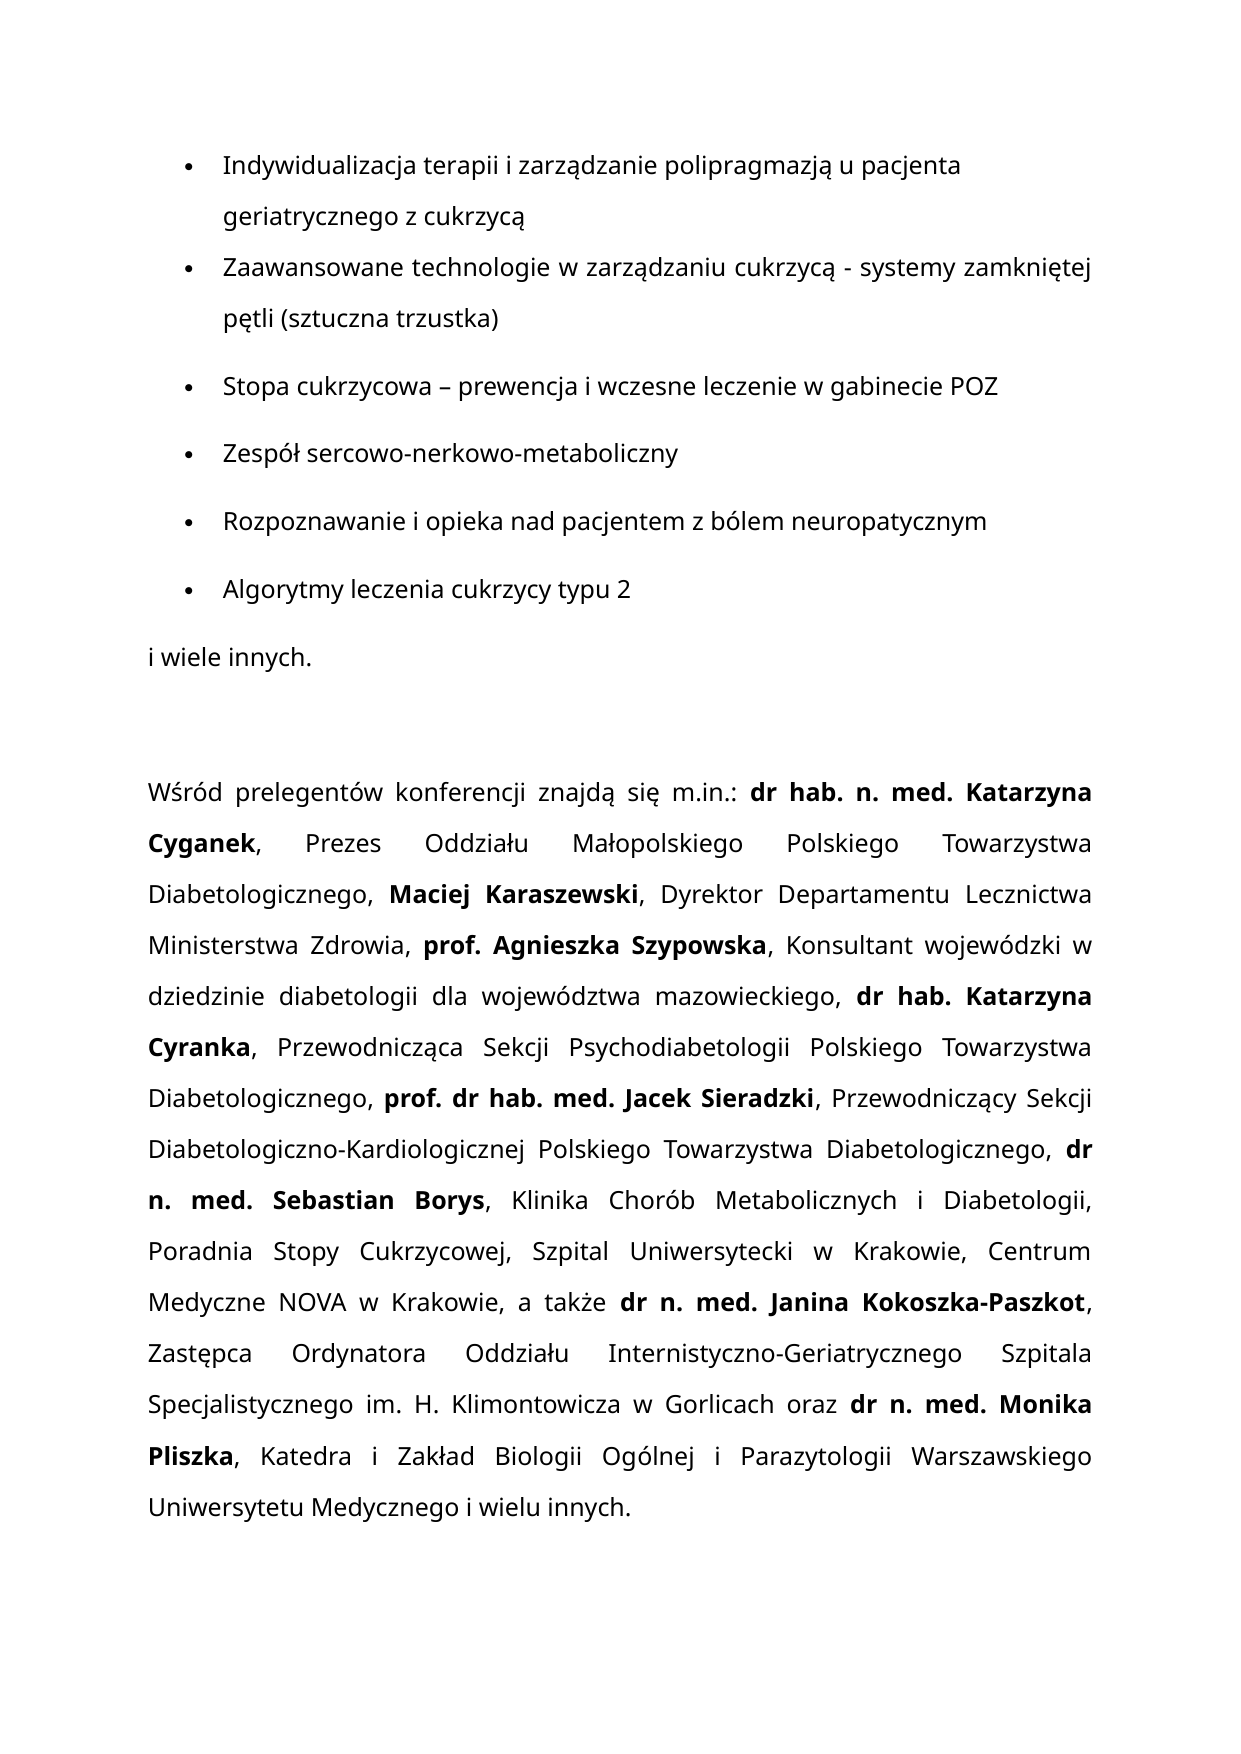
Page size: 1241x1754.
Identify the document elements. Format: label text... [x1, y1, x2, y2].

list Stopa cukrzycowa – prewencja i wczesne leczenie w gabinecie POZ [185, 368, 1093, 402]
list Rozpoznawanie i opieka nad pacjentem z bólem neuropatycznym [185, 504, 1093, 538]
list Indywidualizacja terapii i zarządzanie polipragmazją u pacjenta geriatrycznego z cukrzycą [185, 148, 1093, 233]
text Wśród prelegentów konferencji znajdą się m.in.: dr hab. n. med. Katarzyna Cyganek, Prezes Oddziału Małopolskiego Polskiego Towarzystwa Diabetologicznego, Maciej Karaszewski, Dyrektor Departamentu Lecznictwa Ministerstwa Zdrowia, prof. Agnieszka Szypowska, Konsultant wojewódzki w dziedzinie diabetologii dla województwa mazowieckiego, dr hab. Katarzyna Cyranka, Przewodnicząca Sekcji Psychodiabetologii Polskiego Towarzystwa Diabetologicznego, prof. dr hab. med. Jacek Sieradzki, Przewodniczący Sekcji Diabetologiczno-Kardiologicznej Polskiego Towarzystwa Diabetologicznego, dr n. med. Sebastian Borys, Klinika Chorób Metabolicznych i Diabetologii, Poradnia Stopy Cukrzycowej, Szpital Uniwersytecki w Krakowie, Centrum Medyczne NOVA w Krakowie, a także dr n. med. Janina Kokoszka-Paszkot, Zastępca Ordynatora Oddziału Internistyczno-Geriatrycznego Szpitala Specjalistycznego im. H. Klimontowicza w Gorlicach oraz dr n. med. Monika Pliszka, Katedra i Zakład Biologii Ogólnej i Parazytologii Warszawskiego Uniwersytetu Medycznego i wielu innych. [148, 775, 1093, 1523]
list Algorytmy leczenia cukrzycy typu 2 [185, 572, 1093, 606]
text i wiele innych. [148, 639, 1093, 673]
list Zespół sercowo-nerkowo-metaboliczny [185, 436, 1093, 470]
list Zaawansowane technologie w zarządzaniu cukrzycą - systemy zamkniętej pętli (sztuczna trzustka) [185, 250, 1093, 335]
